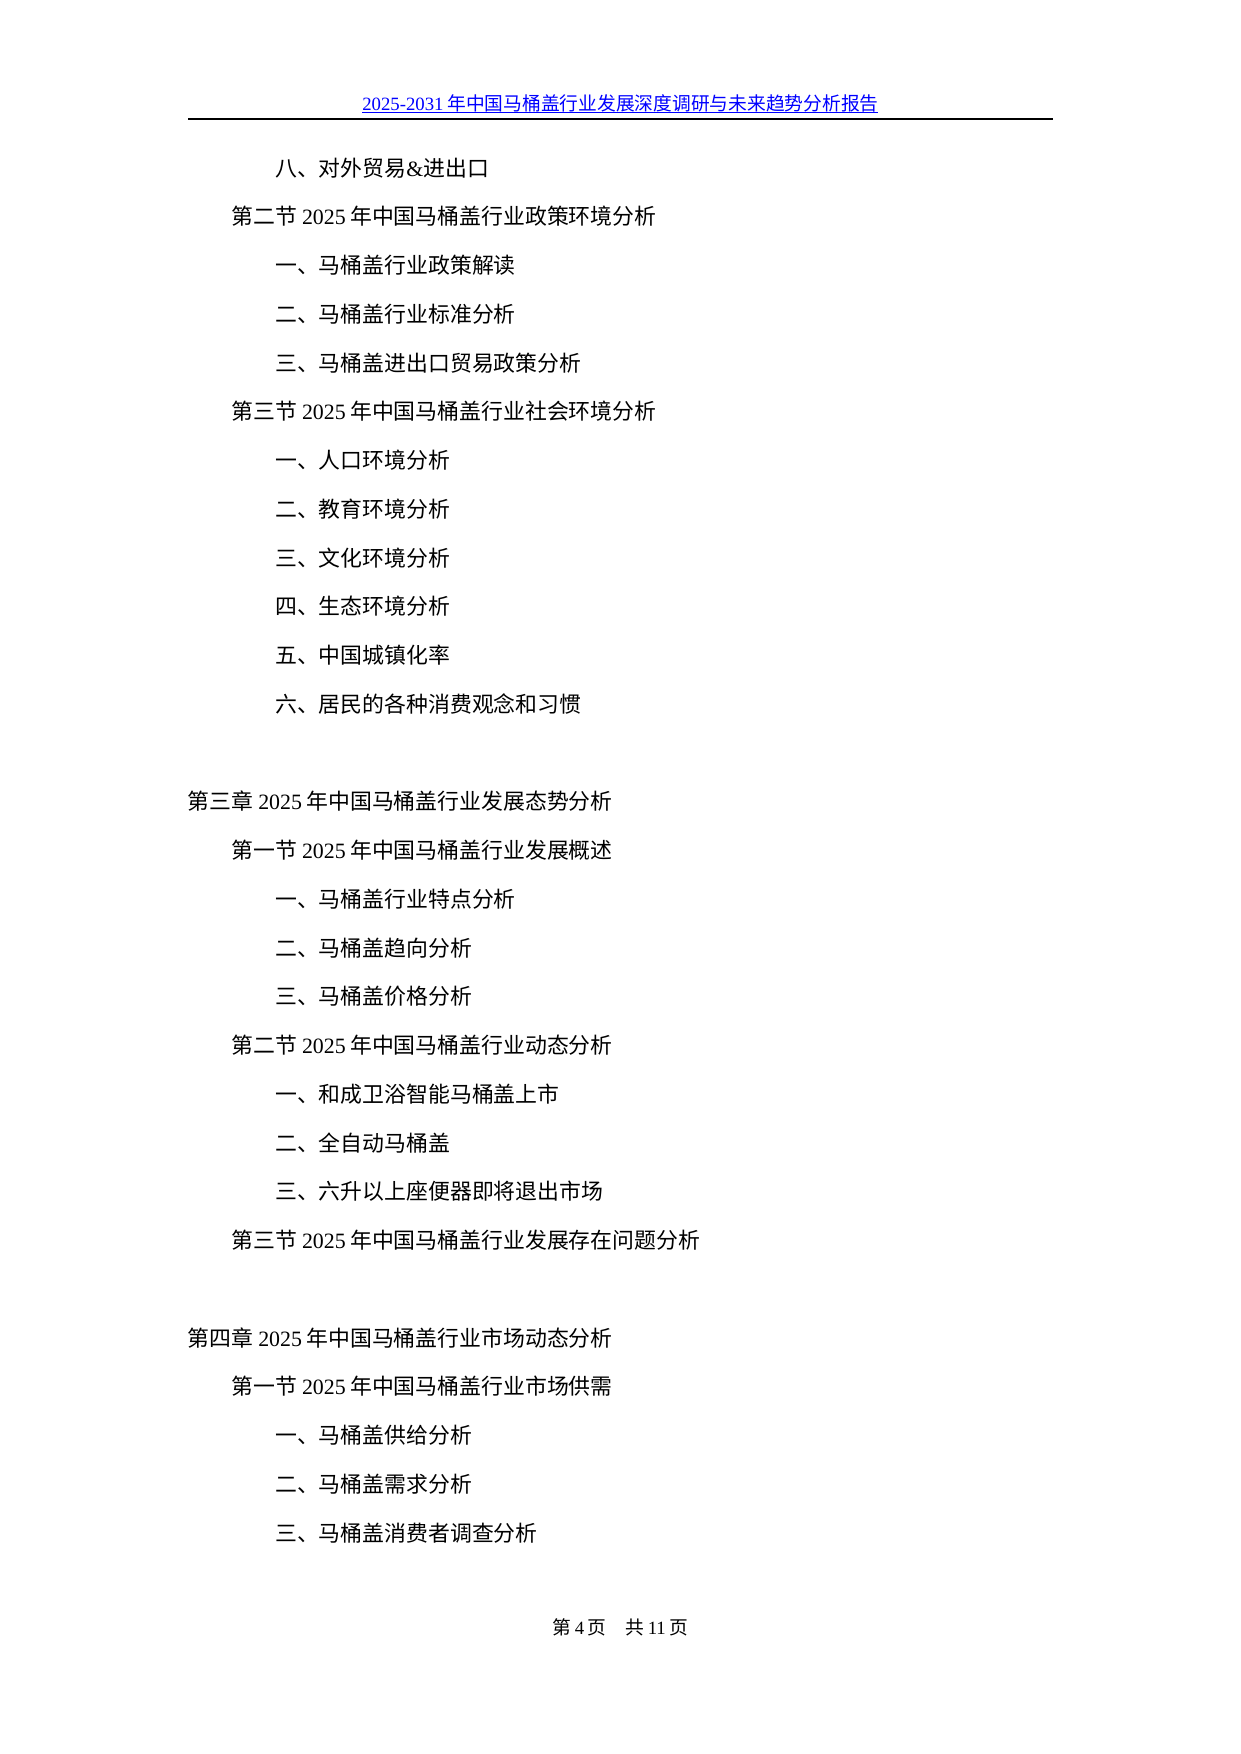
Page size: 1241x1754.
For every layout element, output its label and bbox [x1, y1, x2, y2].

text [187, 150, 1053, 1548]
